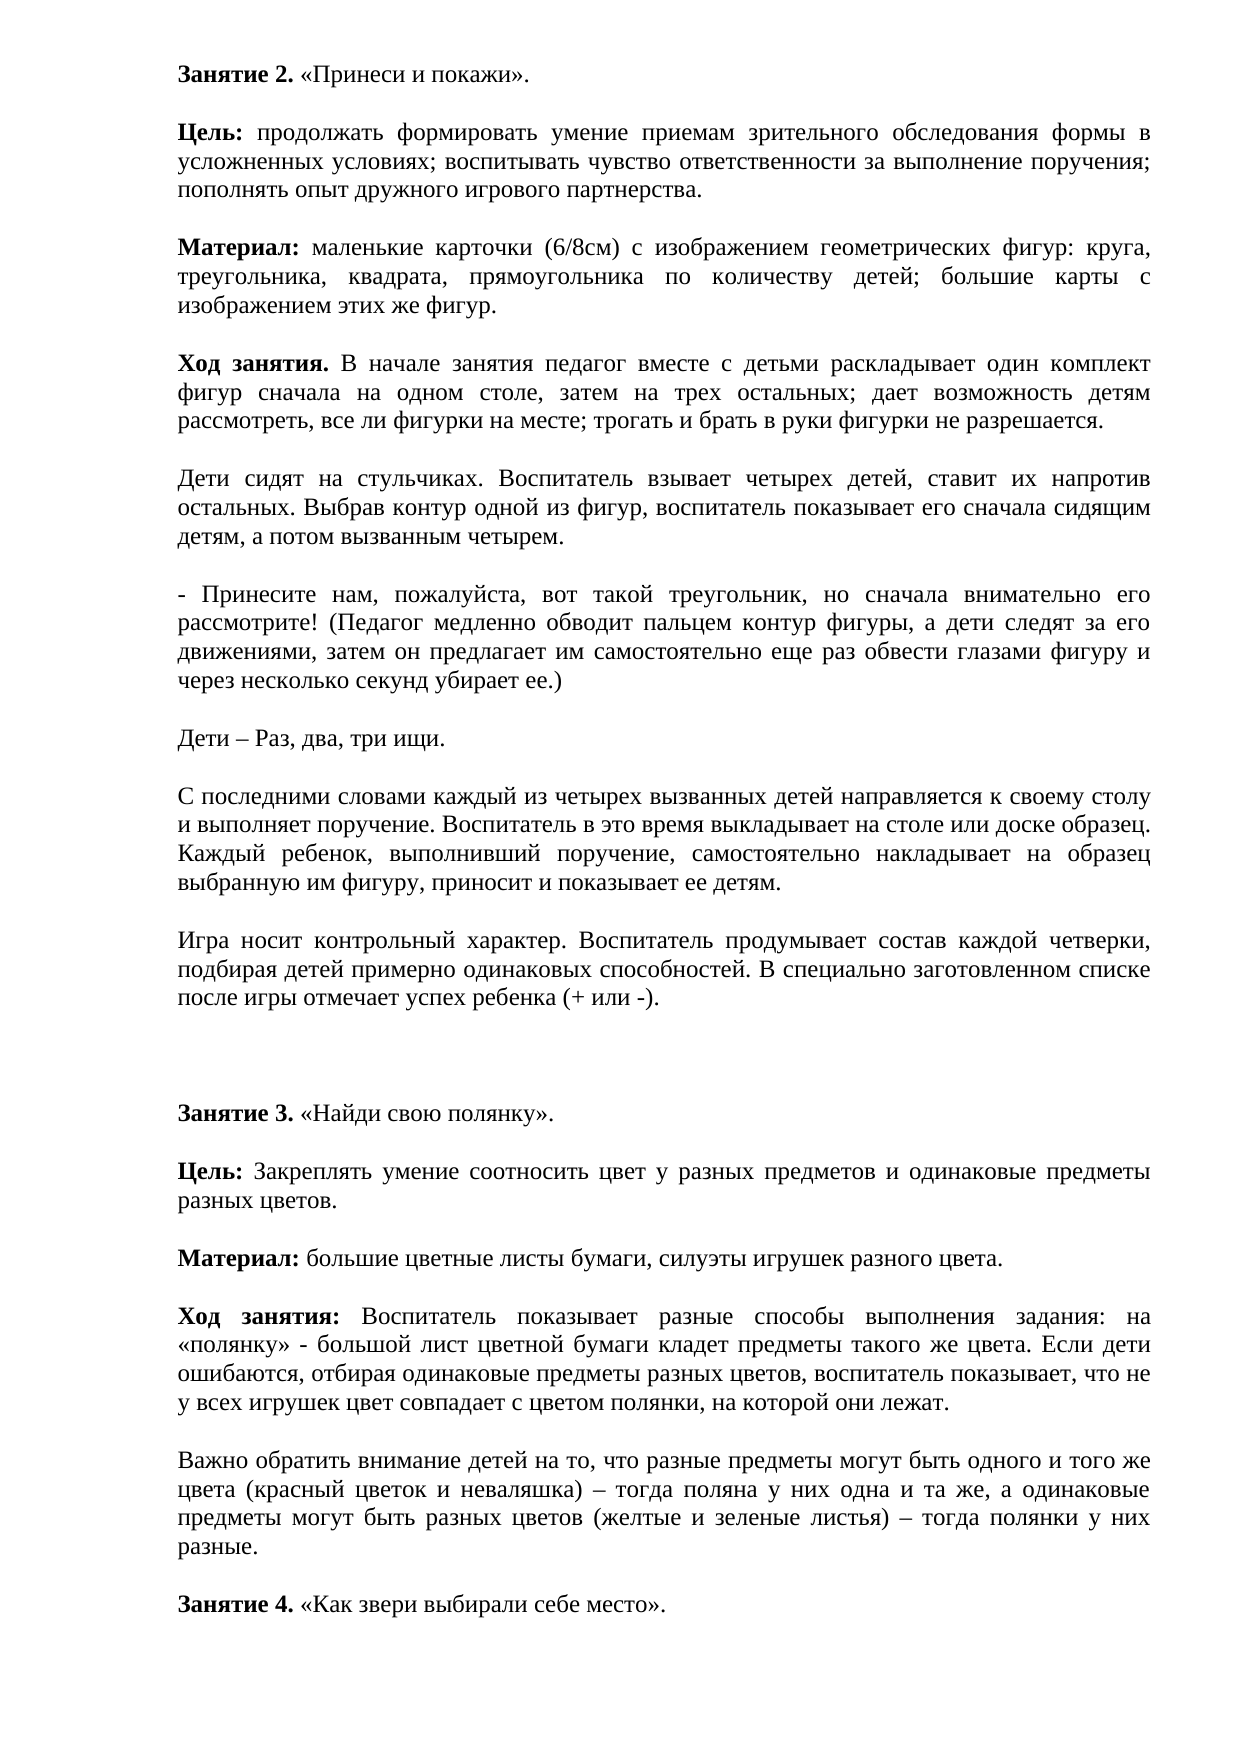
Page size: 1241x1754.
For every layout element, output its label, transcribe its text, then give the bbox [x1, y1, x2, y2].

text Ход занятия. В начале занятия педагог вместе с детьми раскладывает один комплект фигур сначала на одном столе, затем на трех остальных; дает возможность детям рассмотреть, все ли фигурки на месте; трогать и брать в руки фигурки не разрешается. [177, 348, 1152, 434]
text Дети сидят на стульчиках. Воспитатель взывает четырех детей, ставит их напротив остальных. Выбрав контур одной из фигур, воспитатель показывает его сначала сидящим детям, а потом вызванным четырем. [177, 463, 1152, 549]
text Материал: маленькие карточки (6/8см) с изображением геометрических фигур: круга, треугольника, квадрата, прямоугольника по количеству детей; большие карты с изображением этих же фигур. [177, 232, 1152, 319]
text Дети – Раз, два, три ищи. [177, 723, 1152, 752]
text - Принесите нам, пожалуйста, вот такой треугольник, но сначала внимательно его рассмотрите! (Педагог медленно обводит пальцем контур фигуры, а дети следят за его движениями, затем он предлагает им самостоятельно еще раз обвести глазами фигуру и через несколько секунд убирает ее.) [177, 579, 1152, 694]
text Цель: Закреплять умение соотносить цвет у разных предметов и одинаковые предметы разных цветов. [177, 1156, 1152, 1214]
text Ход занятия: Воспитатель показывает разные способы выполнения задания: на «полянку» - большой лист цветной бумаги кладет предметы такого же цвета. Если дети ошибаются, отбирая одинаковые предметы разных цветов, воспитатель показывает, что не у всех игрушек цвет совпадает с цветом полянки, на которой они лежат. [177, 1301, 1152, 1416]
text Материал: большие цветные листы бумаги, силуэты игрушек разного цвета. [177, 1243, 1152, 1272]
text Занятие 3. «Найди свою полянку». [177, 1098, 1152, 1127]
text Важно обратить внимание детей на то, что разные предметы могут быть одного и того же цвета (красный цветок и неваляшка) – тогда поляна у них одна и та же, а одинаковые предметы могут быть разных цветов (желтые и зеленые листья) – тогда полянки у них разные. [177, 1445, 1152, 1560]
text Цель: продолжать формировать умение приемам зрительного обследования формы в усложненных условиях; воспитывать чувство ответственности за выполнение поручения; пополнять опыт дружного игрового партнерства. [177, 117, 1152, 203]
text Игра носит контрольный характер. Воспитатель продумывает состав каждой четверки, подбирая детей примерно одинаковых способностей. В специально заготовленном списке после игры отмечает успех ребенка (+ или -). [177, 925, 1152, 1011]
text Занятие 4. «Как звери выбирали себе место». [177, 1589, 1152, 1618]
text Занятие 2. «Принеси и покажи». [177, 59, 1152, 88]
text С последними словами каждый из четырех вызванных детей направляется к своему столу и выполняет поручение. Воспитатель в это время выкладывает на столе или доске образец. Каждый ребенок, выполнивший поручение, самостоятельно накладывает на образец выбранную им фигуру, приносит и показывает ее детям. [177, 781, 1152, 896]
